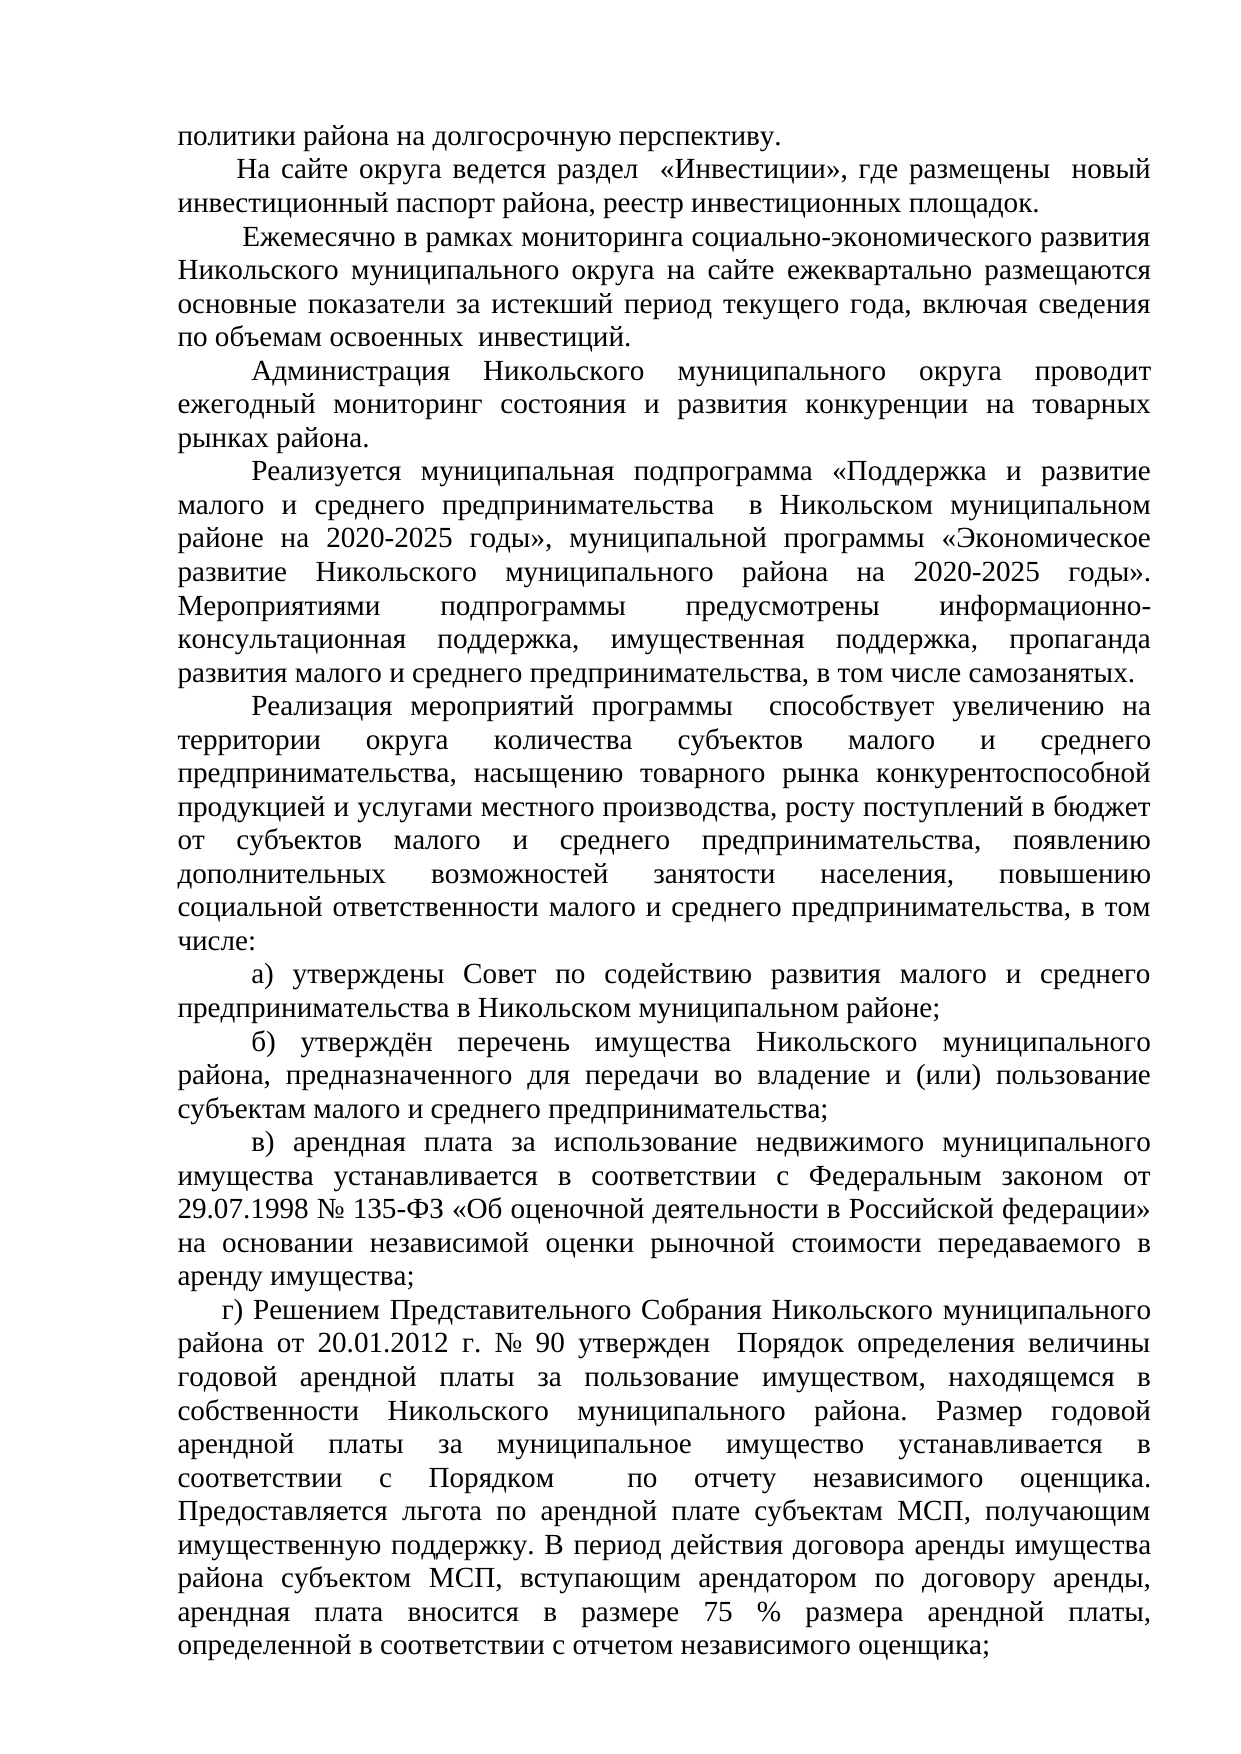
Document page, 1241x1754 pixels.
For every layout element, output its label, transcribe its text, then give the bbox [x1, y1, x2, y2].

text б) утверждён перечень имущества Никольского муниципального района, предназначенного для передачи во владение и (или) пользование субъектам малого и среднего предпринимательства; [177, 1024, 1152, 1124]
text Реализуется муниципальная подпрограмма «Поддержка и развитие малого и среднего предпринимательства в Никольском муниципальном районе на 2020-2025 годы», муниципальной программы «Экономическое развитие Никольского муниципального района на 2020-2025 годы». Мероприятиями подпрограммы предусмотрены информационно-консультационная поддержка, имущественная поддержка, пропаганда развития малого и среднего предпринимательства, в том числе самозанятых. [177, 453, 1152, 688]
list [177, 118, 1152, 152]
text Ежемесячно в рамках мониторинга социально-экономического развития Никольского муниципального округа на сайте ежеквартально размещаются основные показатели за истекший период текущего года, включая сведения по объемам освоенных инвестиций. [177, 219, 1152, 353]
text в) арендная плата за использование недвижимого муниципального имущества устанавливается в соответствии с Федеральным законом от 29.07.1998 № 135-ФЗ «Об оценочной деятельности в Российской федерации» на основании независимой оценки рыночной стоимости передаваемого в аренду имущества; [177, 1124, 1152, 1292]
text Администрация Никольского муниципального округа проводит ежегодный мониторинг состояния и развития конкуренции на товарных рынках района. [177, 353, 1152, 453]
list На сайте округа ведется раздел «Инвестиции», где размещены новый инвестиционный паспорт района, реестр инвестиционных площадок. [177, 152, 1152, 219]
text Реализация мероприятий программы способствует увеличению на территории округа количества субъектов малого и среднего предпринимательства, насыщению товарного рынка конкурентоспособной продукцией и услугами местного производства, росту поступлений в бюджет от субъектов малого и среднего предпринимательства, появлению дополнительных возможностей занятости населения, повышению социальной ответственности малого и среднего предпринимательства, в том числе: [177, 688, 1152, 957]
text а) утверждены Совет по содействию развития малого и среднего предпринимательства в Никольском муниципальном районе; [177, 957, 1152, 1024]
text г) Решением Представительного Собрания Никольского муниципального района от 20.01.2012 г. № 90 утвержден Порядок определения величины годовой арендной платы за пользование имуществом, находящемся в собственности Никольского муниципального района. Размер годовой арендной платы за муниципальное имущество устанавливается в соответствии с Порядком по отчету независимого оценщика. Предоставляется льгота по арендной плате субъектам МСП, получающим имущественную поддержку. В период действия договора аренды имущества района субъектом МСП, вступающим арендатором по договору аренды, арендная плата вносится в размере 75 % размера арендной платы, определенной в соответствии с отчетом независимого оценщика; [177, 1292, 1152, 1661]
